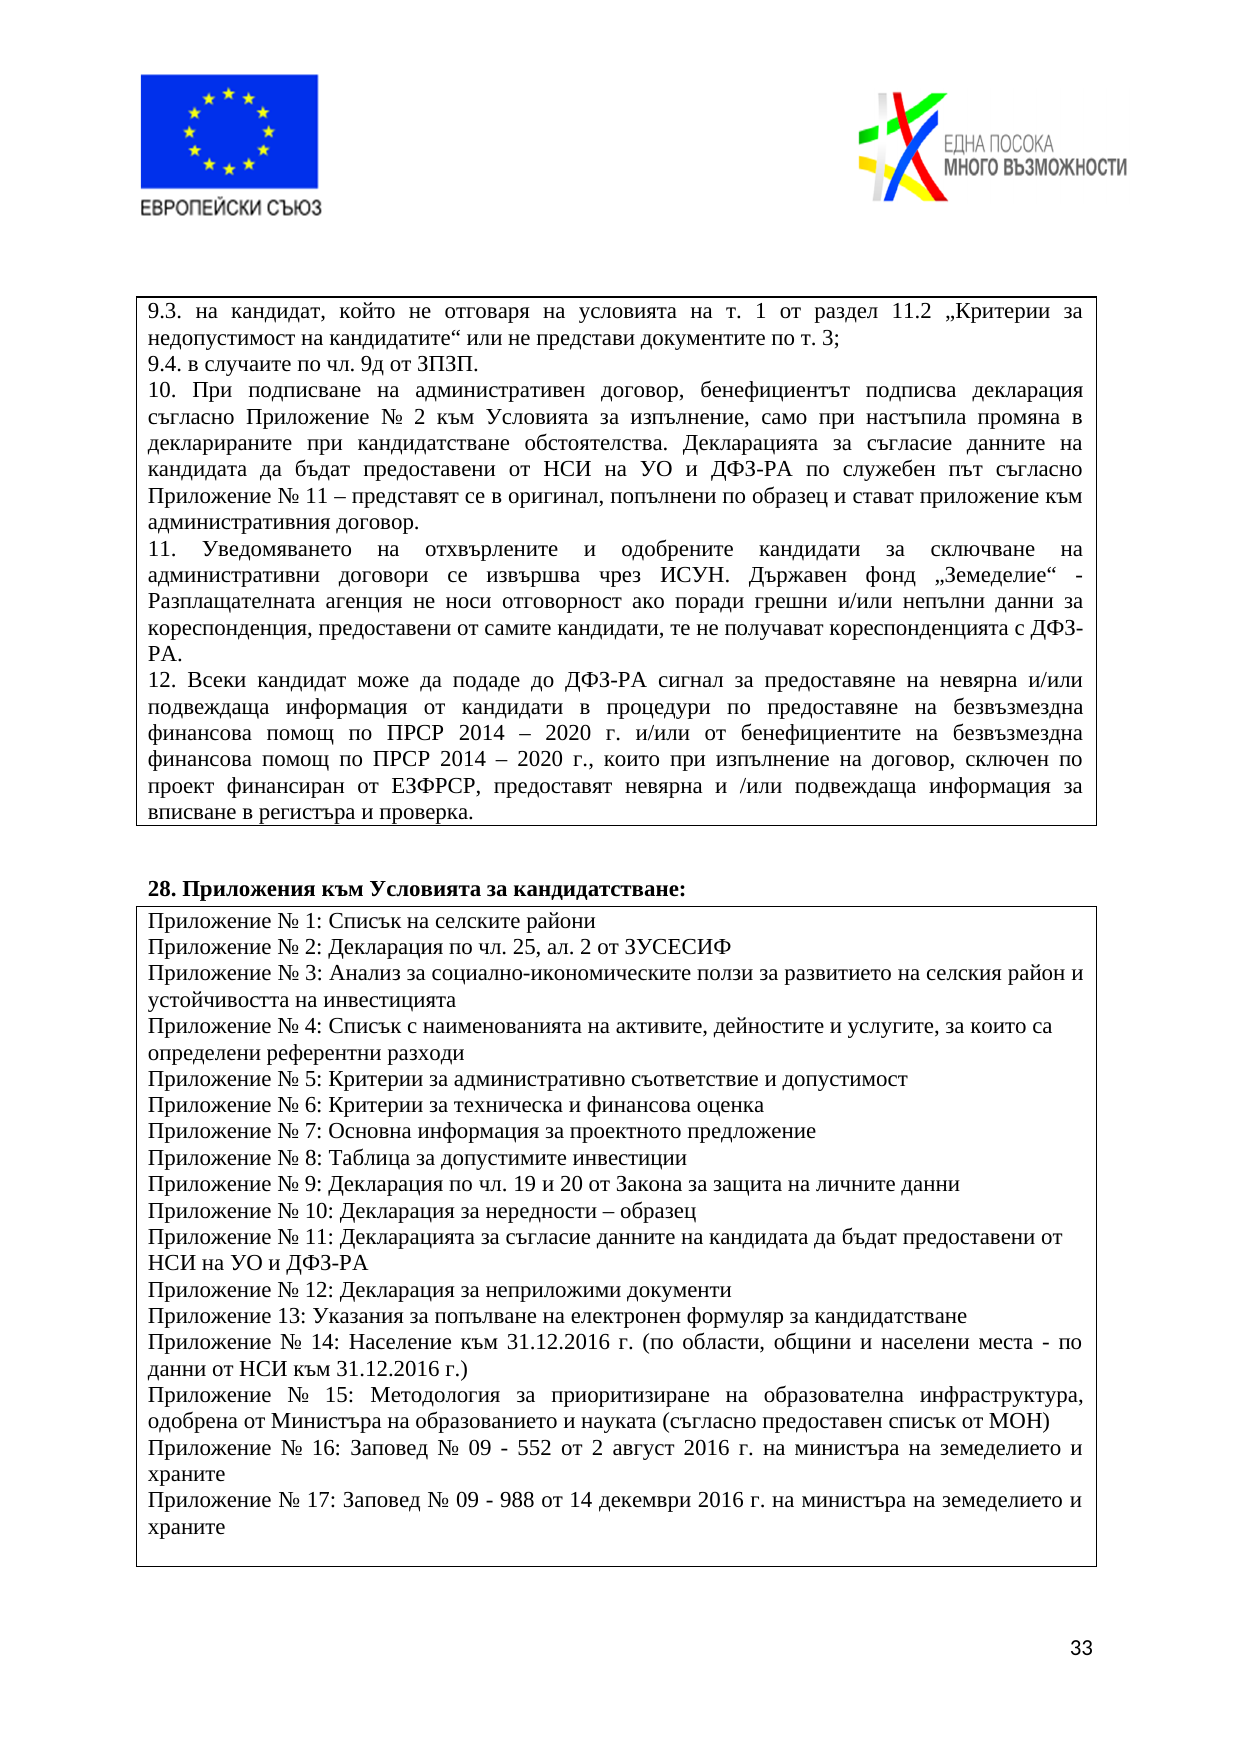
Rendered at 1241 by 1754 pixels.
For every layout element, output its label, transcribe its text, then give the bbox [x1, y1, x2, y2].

picture [140, 73, 324, 219]
subtitle 28. Приложения към Условията за кандидатстване: [148, 876, 1093, 902]
table_header Приложение № 1: Списък на селските райони Приложение № 2: Декларация по чл. 25, ал. 2 от ЗУСЕСИФ Приложение № 3: Анализ за социално-икономическите ползи за развитието на селския район и устойчивостта на инвестицията Приложение № 4: Списък с наименованията на активите, дейностите и услугите, за които са определени референтни разходи Приложение № 5: Критерии за административно съответствие и допустимост Приложение № 6: Критерии за техническа и финансова оценка Приложение № 7: Основна информация за проектното предложение Приложение № 8: Таблица за допустимите инвестиции Приложение № 9: Декларация по чл. 19 и 20 от Закона за защита на личните данни Приложение № 10: Декларация за нередности – образец Приложение № 11: Декларацията за съгласие данните на кандидата да бъдат предоставени от НСИ на УО и ДФЗ-РА Приложение № 12: Декларация за неприложими документи Приложение 13: Указания за попълване на електронен формуляр за кандидатстване Приложение № 14: Население към 31.12.2016 г. (по области, общини и населени места - по данни от НСИ към 31.12.2016 г.) Приложение № 15: Методология за приоритизиране на образователна инфраструктура, одобрена от Министъра на образованието и науката (съгласно предоставен списък от МОН) Приложение № 16: Заповед № 09 - 552 от 2 август 2016 г. на министъра на земеделието и храните Приложение № 17: Заповед № 09 - 988 от 14 декември 2016 г. на министъра на земеделието и храните [137, 907, 1096, 1566]
picture [851, 88, 1130, 204]
